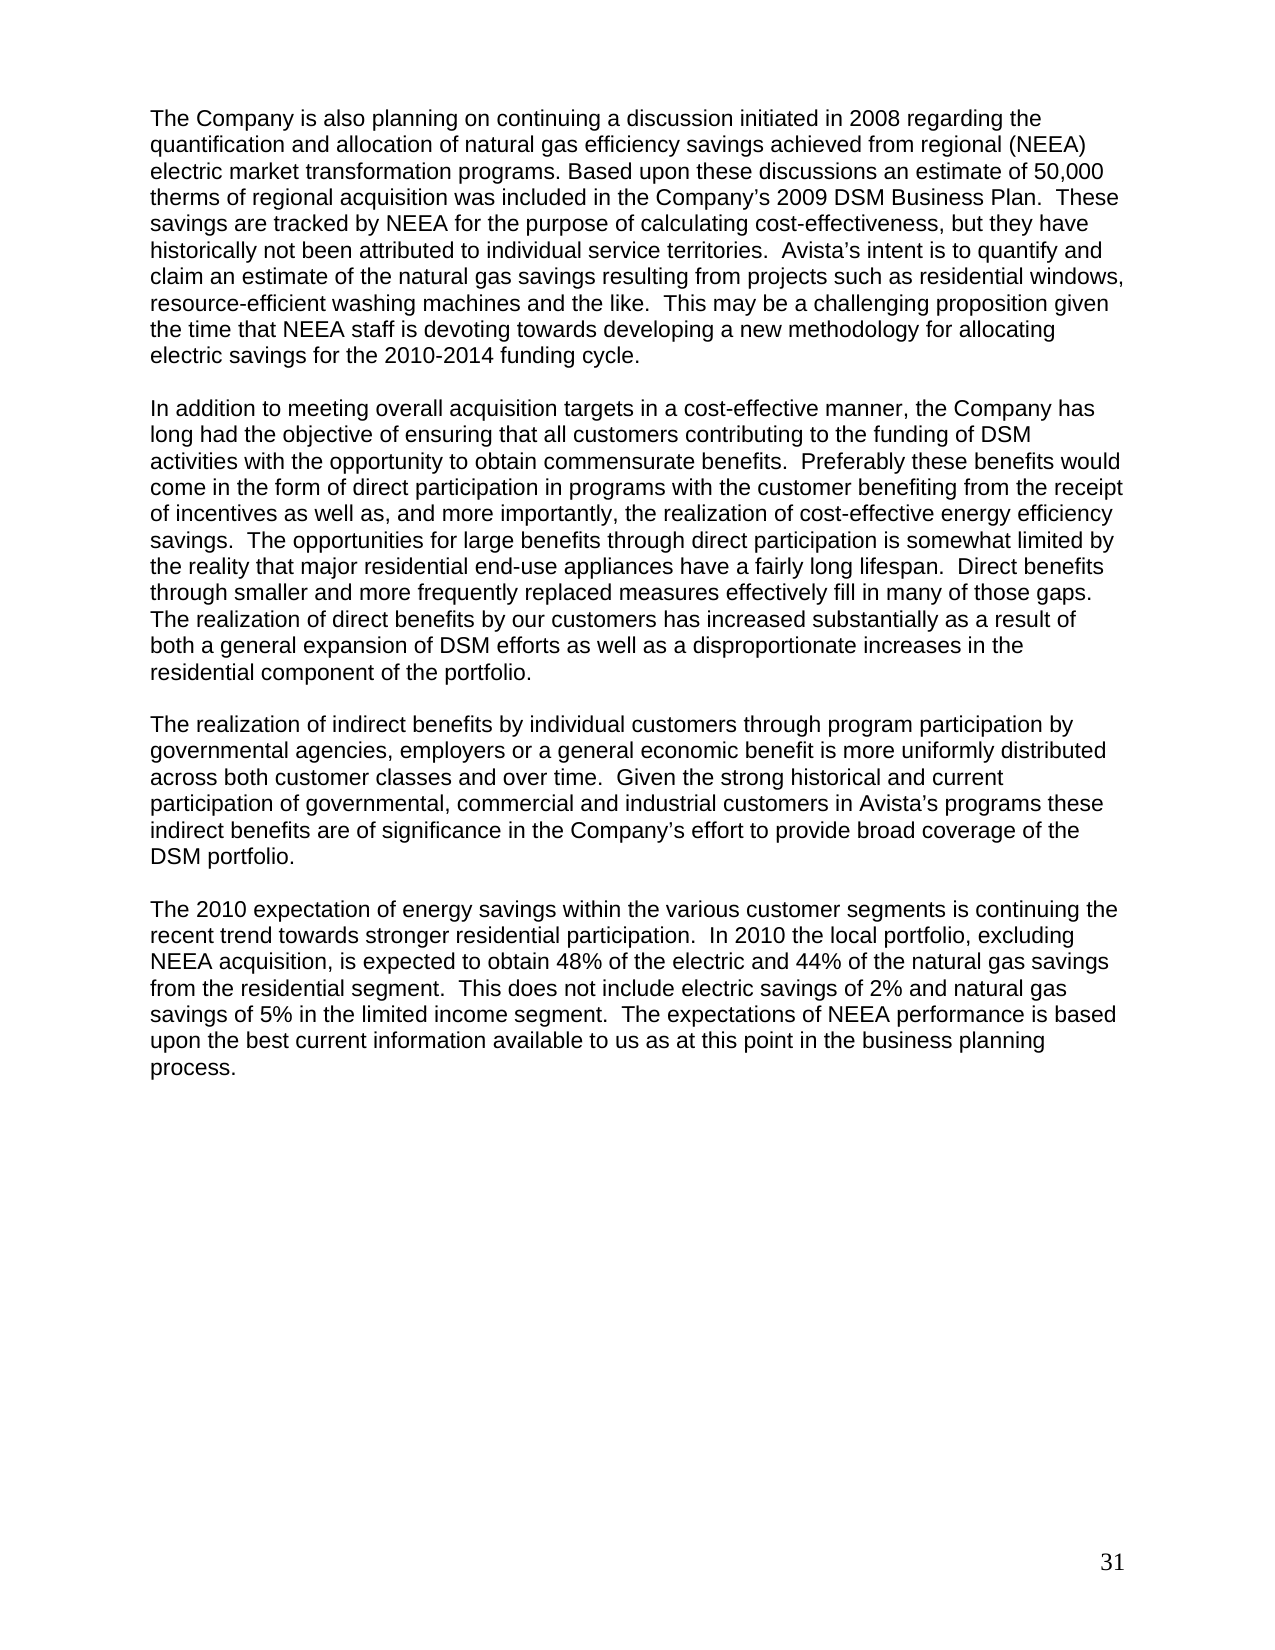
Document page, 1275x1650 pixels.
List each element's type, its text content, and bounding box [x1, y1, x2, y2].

text The Company is also planning on continuing a discussion initiated in 2008 regarding the quantification and allocation of natural gas efficiency savings achieved from regional (NEEA) electric market transformation programs. Based upon these discussions an estimate of 50,000 therms of regional acquisition was included in the Company’s 2009 DSM Business Plan. These savings are tracked by NEEA for the purpose of calculating cost-effectiveness, but they have historically not been attributed to individual service territories. Avista’s intent is to quantify and claim an estimate of the natural gas savings resulting from projects such as residential windows, resource-efficient washing machines and the like. This may be a challenging proposition given the time that NEEA staff is devoting towards developing a new methodology for allocating electric savings for the 2010-2014 funding cycle. [150, 105, 1125, 368]
text The realization of indirect benefits by individual customers through program participation by governmental agencies, employers or a general economic benefit is more uniformly distributed across both customer classes and over time. Given the strong historical and current participation of governmental, commercial and industrial customers in Avista’s programs these indirect benefits are of significance in the Company’s effort to provide broad coverage of the DSM portfolio. [150, 711, 1125, 869]
text In addition to meeting overall acquisition targets in a cost-effective manner, the Company has long had the objective of ensuring that all customers contributing to the funding of DSM activities with the opportunity to obtain commensurate benefits. Preferably these benefits would come in the form of direct participation in programs with the customer benefiting from the receipt of incentives as well as, and more importantly, the realization of cost-effective energy efficiency savings. The opportunities for large benefits through direct participation is somewhat limited by the reality that major residential end-use appliances have a fairly long lifespan. Direct benefits through smaller and more frequently replaced measures effectively fill in many of those gaps. The realization of direct benefits by our customers has increased substantially as a result of both a general expansion of DSM efforts as well as a disproportionate increases in the residential component of the portfolio. [150, 395, 1125, 685]
text The 2010 expectation of energy savings within the various customer segments is continuing the recent trend towards stronger residential participation. In 2010 the local portfolio, excluding NEEA acquisition, is expected to obtain 48% of the electric and 44% of the natural gas savings from the residential segment. This does not include electric savings of 2% and natural gas savings of 5% in the limited income segment. The expectations of NEEA performance is based upon the best current information available to us as at this point in the business planning process. [150, 896, 1125, 1080]
